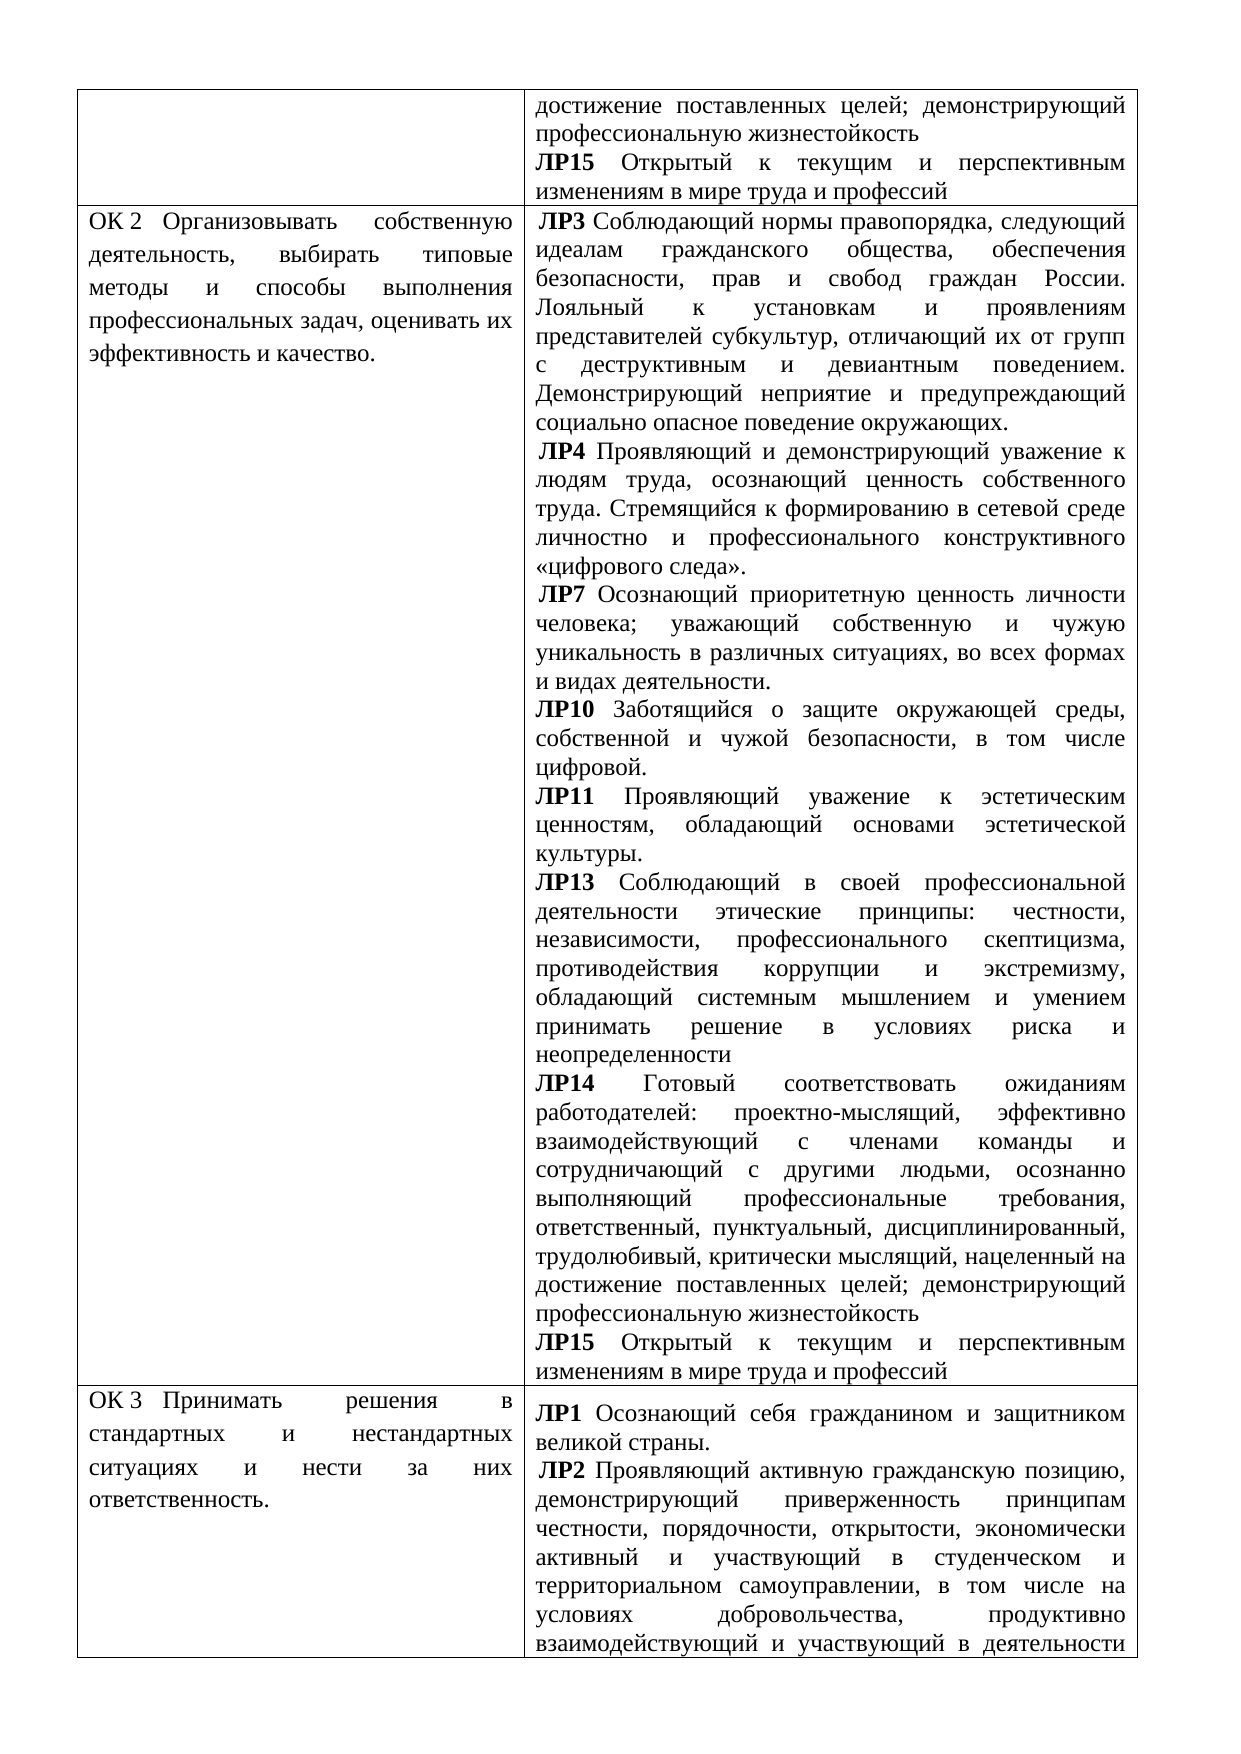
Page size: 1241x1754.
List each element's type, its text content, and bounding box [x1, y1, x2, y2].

table_cell ОК 2 Организовывать собственную деятельность, выбирать типовые методы и способы выполнения профессиональных задач, оценивать их эффективность и качество. [78, 206, 524, 1384]
table_cell ЛР3 Соблюдающий нормы правопорядка, следующий идеалам гражданского общества, обеспечения безопасности, прав и свобод граждан России. Лояльный к установкам и проявлениям представителей субкультур, отличающий их от групп с деструктивным и девиантным поведением. Демонстрирующий неприятие и предупреждающий социально опасное поведение окружающих. ЛР4 Проявляющий и демонстрирующий уважение к людям труда, осознающий ценность собственного труда. Стремящийся к формированию в сетевой среде личностно и профессионального конструктивного «цифрового следа». ЛР7 Осознающий приоритетную ценность личности человека; уважающий собственную и чужую уникальность в различных ситуациях, во всех формах и видах деятельности. ЛР10 Заботящийся о защите окружающей среды, собственной и чужой безопасности, в том числе цифровой. ЛР11 Проявляющий уважение к эстетическим ценностям, обладающий основами эстетической культуры. ЛР13 Соблюдающий в своей профессиональной деятельности этические принципы: честности, независимости, профессионального скептицизма, противодействия коррупции и экстремизму, обладающий системным мышлением и умением принимать решение в условиях риска и неопределенности ЛР14 Готовый соответствовать ожиданиям работодателей: проектно-мыслящий, эффективно взаимодействующий с членами команды и сотрудничающий с другими людьми, осознанно выполняющий профессиональные требования, ответственный, пунктуальный, дисциплинированный, трудолюбивый, критически мыслящий, нацеленный на достижение поставленных целей; демонстрирующий профессиональную жизнестойкость ЛР15 Открытый к текущим и перспективным изменениям в мире труда и профессий [525, 206, 1137, 1384]
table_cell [78, 90, 524, 205]
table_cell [525, 1386, 1137, 1657]
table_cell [78, 1386, 524, 1657]
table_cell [525, 90, 1137, 205]
